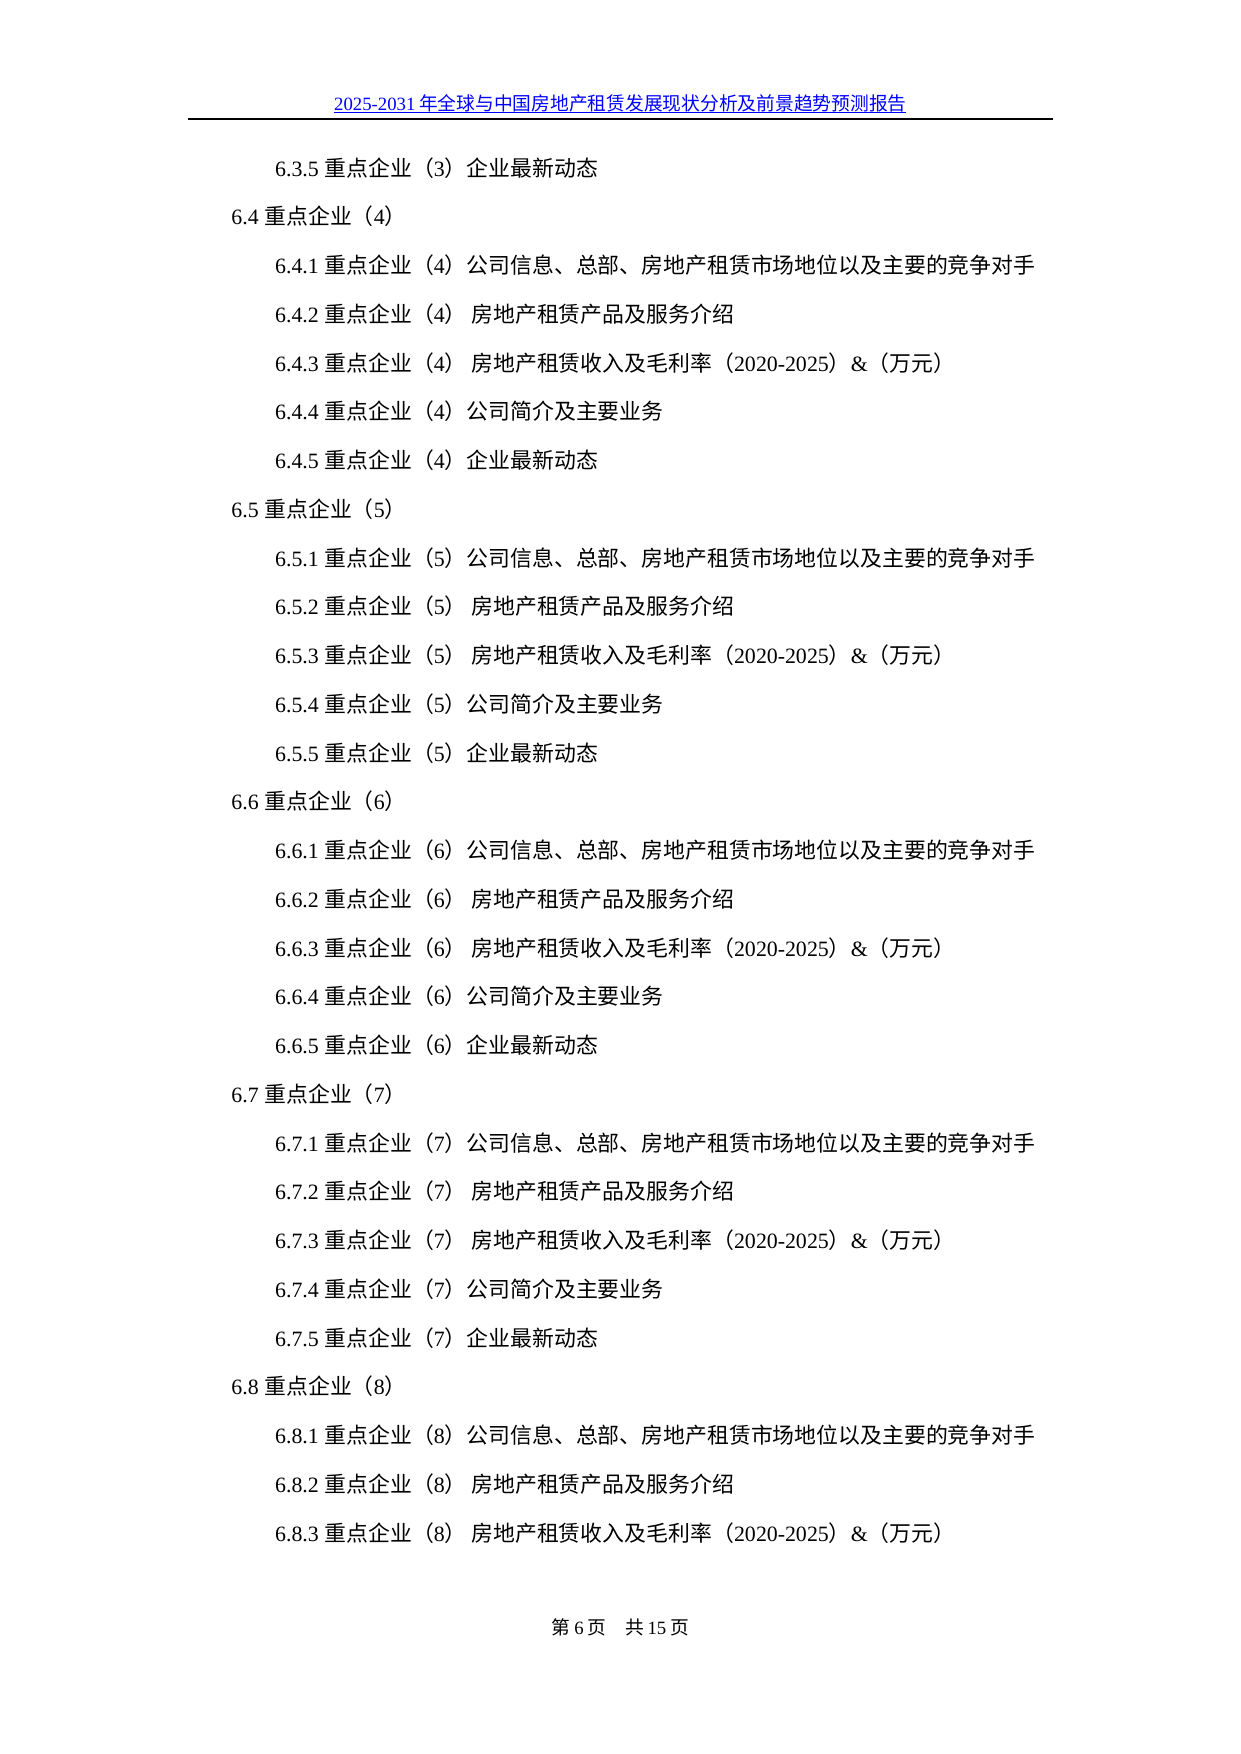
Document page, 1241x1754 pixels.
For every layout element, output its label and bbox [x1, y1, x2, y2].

text [187, 150, 1053, 1548]
